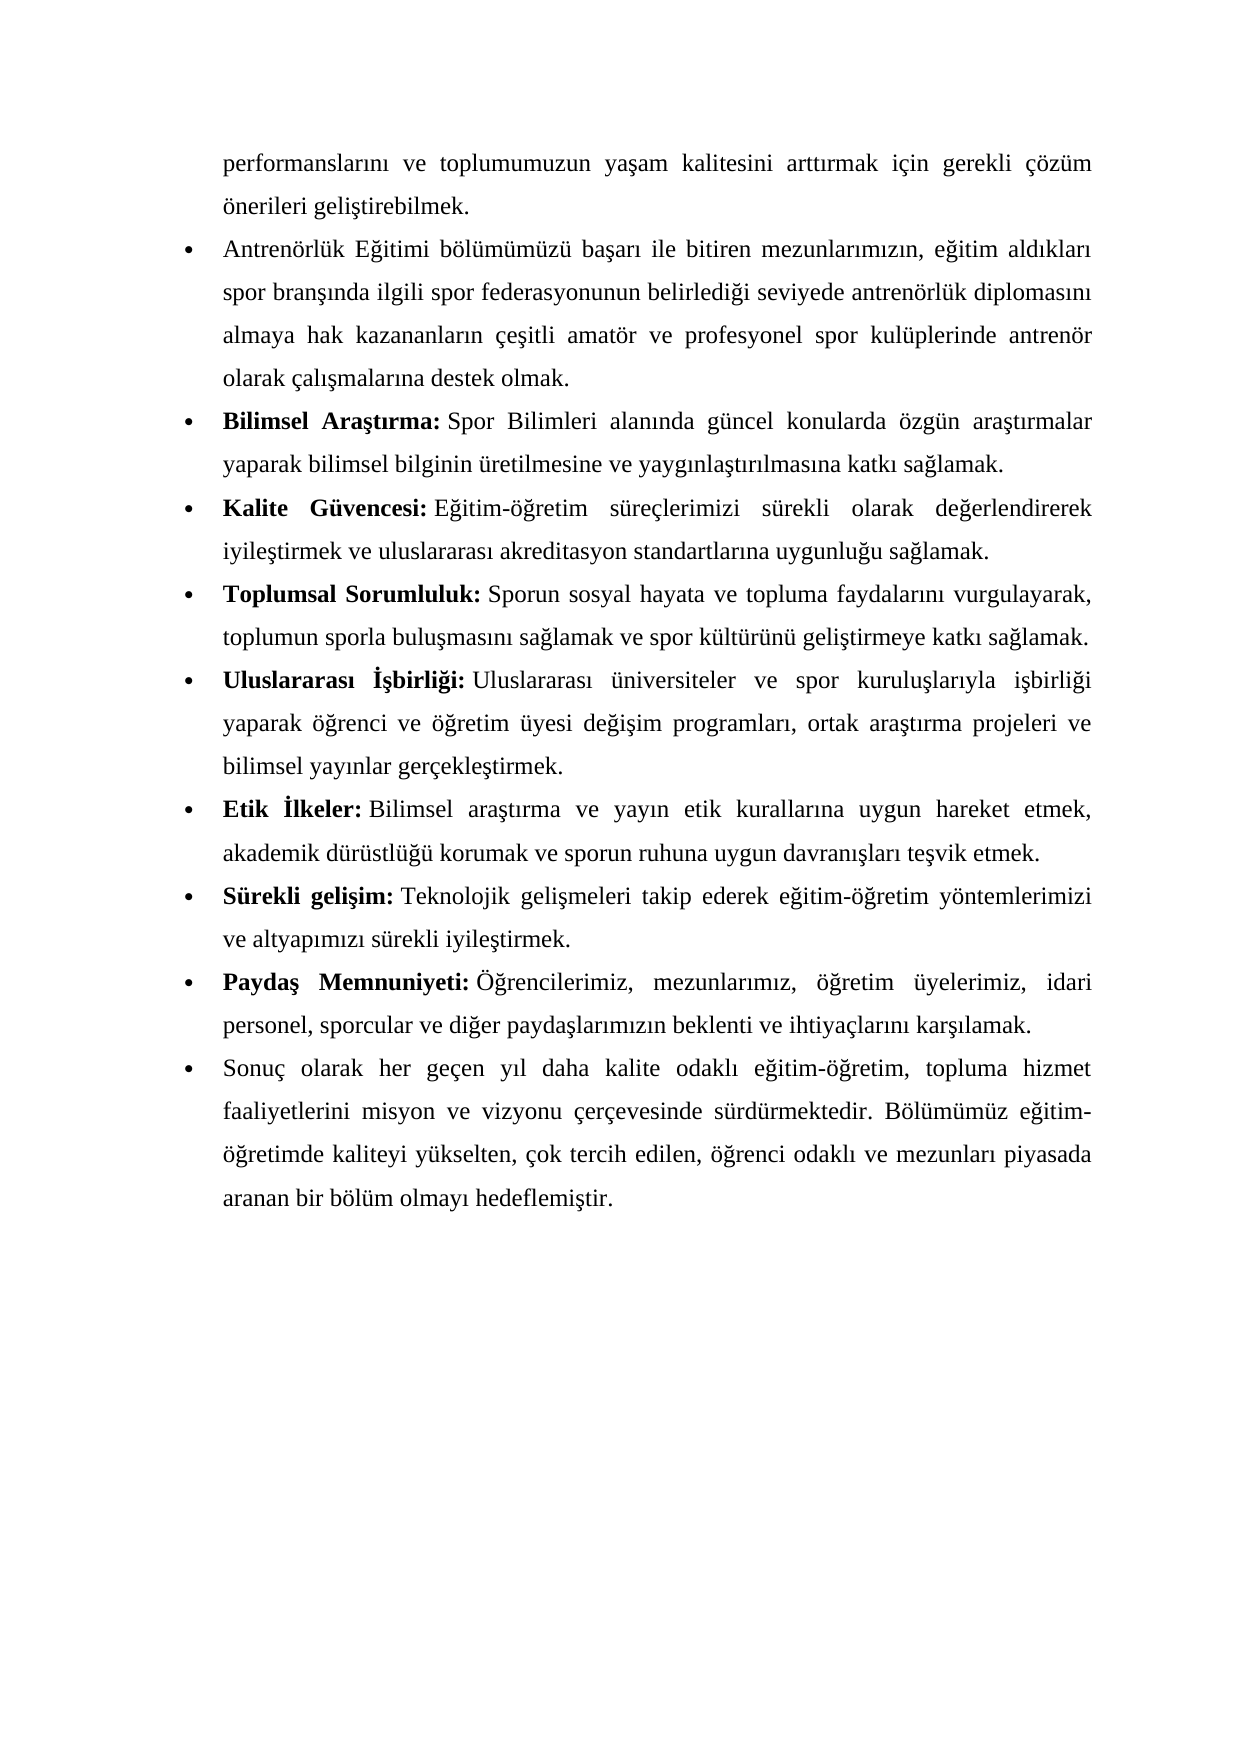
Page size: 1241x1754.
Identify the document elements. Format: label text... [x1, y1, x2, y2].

list Uluslararası İşbirliği: Uluslararası üniversiteler ve spor kuruluşlarıyla işbirliği yaparak öğrenci ve öğretim üyesi değişim programları, ortak araştırma projeleri ve bilimsel yayınlar gerçekleştirmek. [185, 665, 1093, 780]
list Antrenörlük Eğitimi bölümümüzü başarı ile bitiren mezunlarımızın, eğitim aldıkları spor branşında ilgili spor federasyonunun belirlediği seviyede antrenörlük diplomasını almaya hak kazananların çeşitli amatör ve profesyonel spor kulüplerinde antrenör olarak çalışmalarına destek olmak. [185, 234, 1093, 392]
list Kalite Güvencesi: Eğitim-öğretim süreçlerimizi sürekli olarak değerlendirerek iyileştirmek ve uluslararası akreditasyon standartlarına uygunluğu sağlamak. [185, 493, 1093, 564]
list Sonuç olarak her geçen yıl daha kalite odaklı eğitim-öğretim, topluma hizmet faaliyetlerini misyon ve vizyonu çerçevesinde sürdürmektedir. Bölümümüz eğitim-öğretimde kaliteyi yükselten, çok tercih edilen, öğrenci odaklı ve mezunları piyasada aranan bir bölüm olmayı hedeflemiştir. [185, 1053, 1093, 1211]
list Etik İlkeler: Bilimsel araştırma ve yayın etik kurallarına uygun hareket etmek, akademik dürüstlüğü korumak ve sporun ruhuna uygun davranışları teşvik etmek. [185, 794, 1093, 866]
list Paydaş Memnuniyeti: Öğrencilerimiz, mezunlarımız, öğretim üyelerimiz, idari personel, sporcular ve diğer paydaşlarımızın beklenti ve ihtiyaçlarını karşılamak. [185, 967, 1093, 1039]
list Toplumsal Sorumluluk: Sporun sosyal hayata ve topluma faydalarını vurgulayarak, toplumun sporla buluşmasını sağlamak ve spor kültürünü geliştirmeye katkı sağlamak. [185, 579, 1093, 651]
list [185, 148, 1093, 219]
list Bilimsel Araştırma: Spor Bilimleri alanında güncel konularda özgün araştırmalar yaparak bilimsel bilginin üretilmesine ve yaygınlaştırılmasına katkı sağlamak. [185, 406, 1093, 478]
list Sürekli gelişim: Teknolojik gelişmeleri takip ederek eğitim-öğretim yöntemlerimizi ve altyapımızı sürekli iyileştirmek. [185, 881, 1093, 953]
